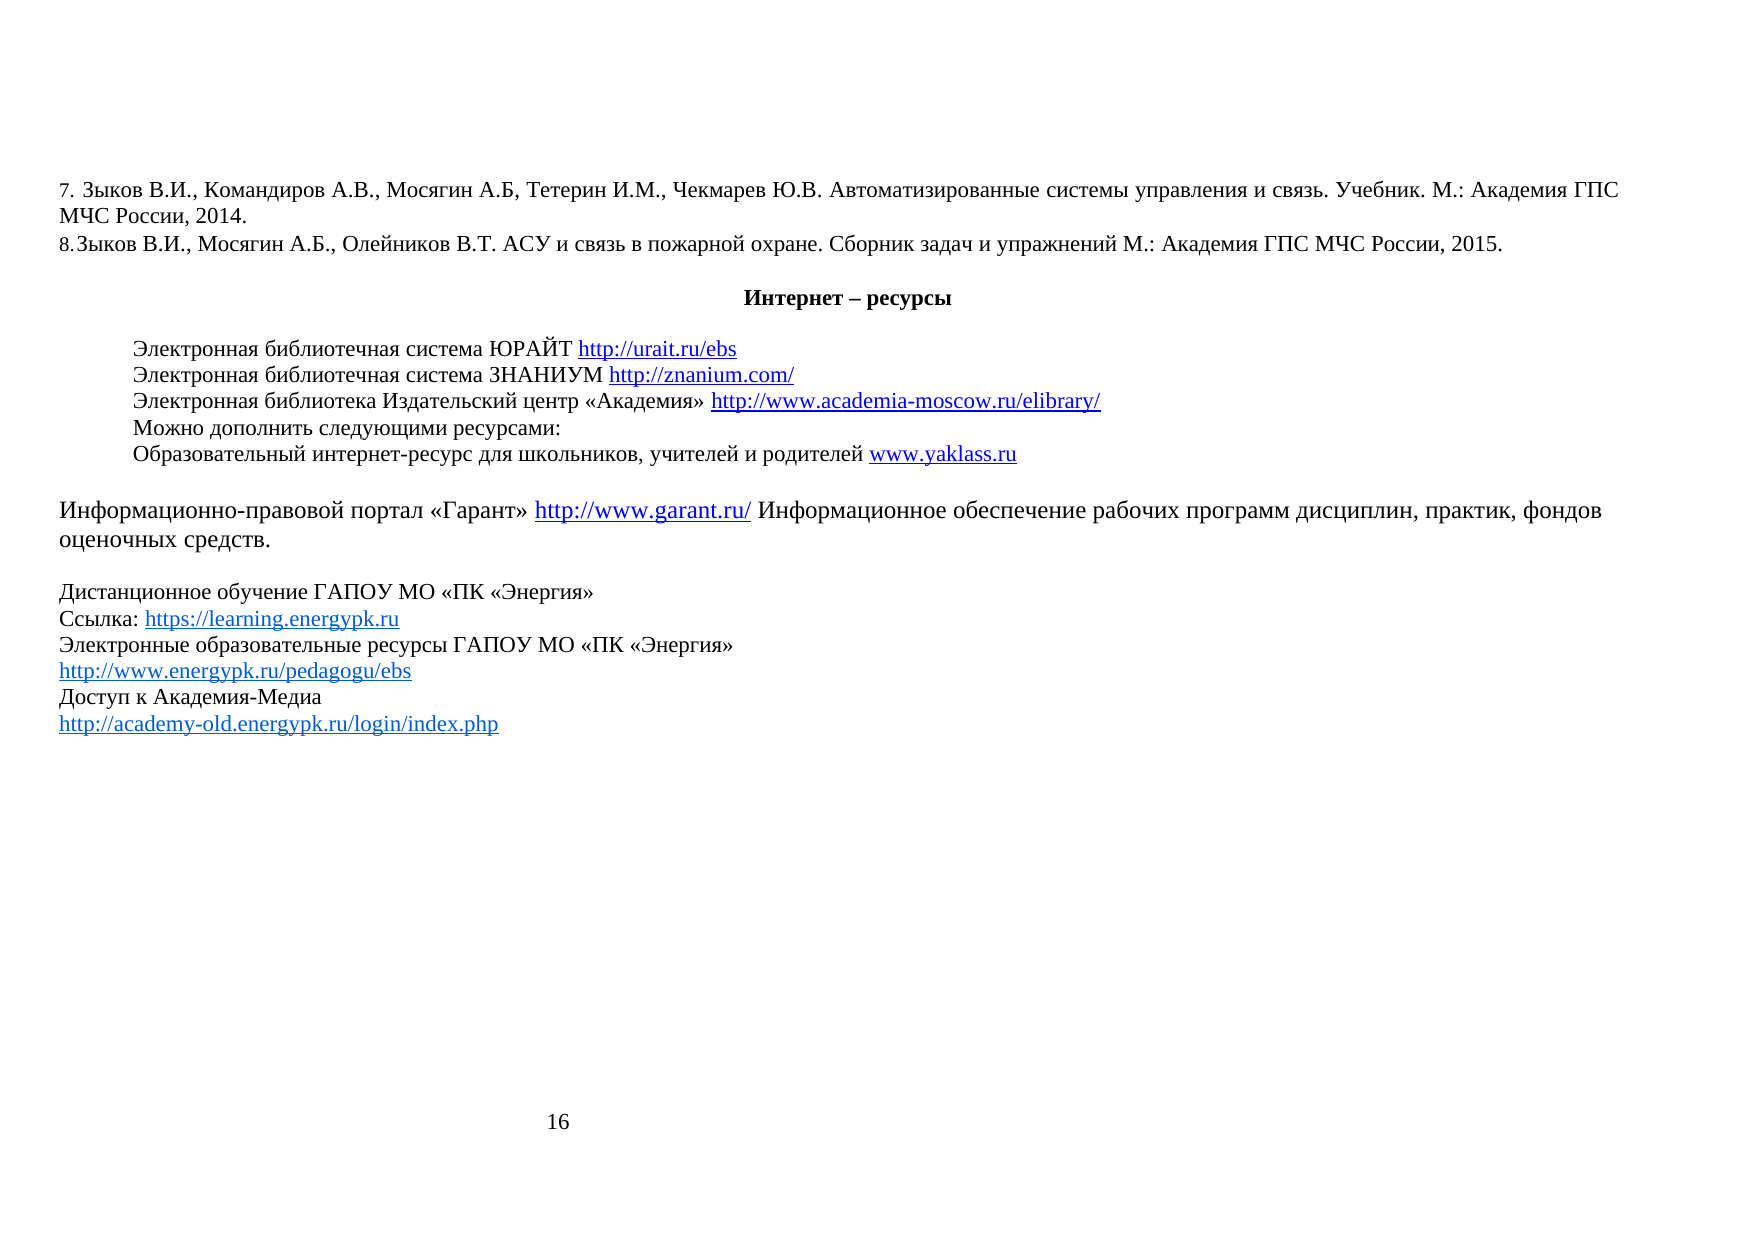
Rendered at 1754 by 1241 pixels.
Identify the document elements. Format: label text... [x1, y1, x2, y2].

text Информационно-правовой портал «Гарант» http://www.garant.ru/ Информационное обеспечение рабочих программ дисциплин, практик, фондов оценочных средств. [59, 496, 1604, 553]
text Электронная библиотечная система ЗНАНИУМ http://znanium.com/ [133, 361, 1708, 387]
text Дистанционное обучение ГАПОУ МО «ПК «Энергия» Ссылка: https://learning.energypk.ru [59, 578, 597, 631]
subtitle Интернет – ресурсы [742, 284, 953, 310]
list Зыков В.И., Мосягин А.Б., Олейников В.Т. АСУ и связь в пожарной охране. Сборник задач и упражнений М.: Академия ГПС МЧС России, 2015. [59, 230, 1708, 256]
list Зыков В.И., Командиров А.В., Мосягин А.Б, Тетерин И.М., Чекмарев Ю.В. Автоматизированные системы управления и связь. Учебник. М.: Академия ГПС МЧС России, 2014. [59, 176, 1629, 229]
text Электронная библиотечная система ЮРАЙТ http://urait.ru/ebs [133, 335, 1708, 361]
text Образовательный интернет-ресурс для школьников, учителей и родителей www.yaklass.ru [133, 440, 1708, 467]
text Электронные образовательные ресурсы ГАПОУ МО «ПК «Энергия» http://www.energypk.ru/pedagogu/ebs [59, 631, 736, 684]
text Доступ к Академия-Медиа [59, 684, 1708, 710]
text http://academy-old.energypk.ru/login/index.php [59, 710, 1708, 736]
text Электронная библиотека Издательский центр «Академия» http://www.academia-moscow.ru/elibrary/ Можно дополнить следующими ресурсами: [133, 387, 1102, 440]
